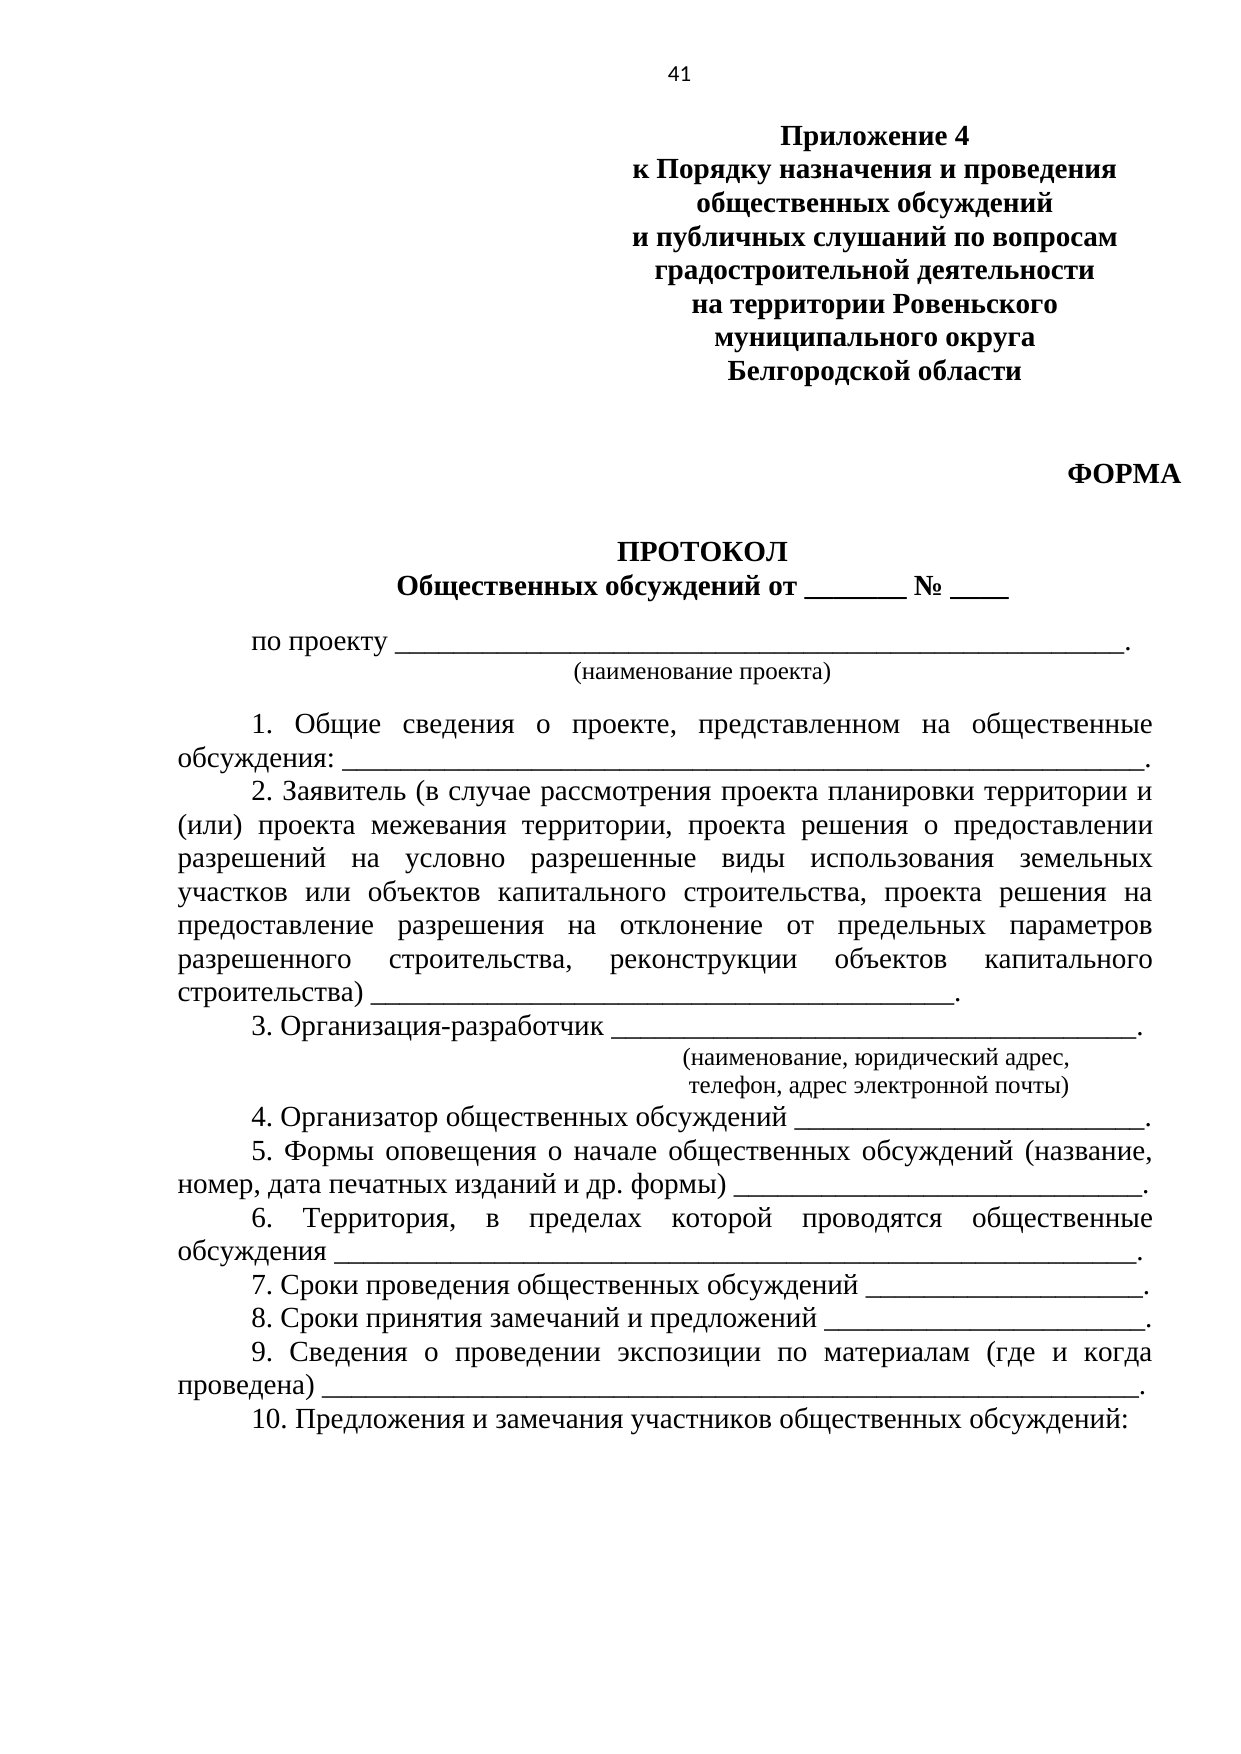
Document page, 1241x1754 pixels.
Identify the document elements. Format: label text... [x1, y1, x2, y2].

text ФОРМА [177, 457, 1181, 490]
table_cell 1. Общие сведения о проекте, представленном на общественные обсуждения: _______________________________________________________. 2. Заявитель (в случае рассмотрения проекта планировки территории и (или) проекта межевания территории, проекта решения о предоставлении разрешений на условно разрешенные виды использования земельных участков или объектов капитального строительства, проекта решения на предоставление разрешения на отклонение от предельных параметров разрешенного строительства, реконструкции объектов капитального строительства) ________________________________________. 3. Организация-разработчик ____________________________________. (наименование, юридический адрес, телефон, адрес электронной почты) 4. Организатор общественных обсуждений ________________________. 5. Формы оповещения о начале общественных обсуждений (название, номер, дата печатных изданий и др. формы) ____________________________. 6. Территория, в пределах которой проводятся общественные обсуждения _______________________________________________________. 7. Сроки проведения общественных обсуждений ___________________. 8. Сроки принятия замечаний и предложений ______________________. 9. Сведения о проведении экспозиции по материалам (где и когда проведена) ________________________________________________________. 10. Предложения и замечания участников общественных обсуждений: [171, 696, 1160, 1445]
table_cell по проекту __________________________________________________. (наименование проекта) [171, 612, 1160, 696]
table_header ПРОТОКОЛ Общественных обсуждений от _______ № ____ [171, 524, 1160, 612]
table_header Приложение 4 к Порядку назначения и проведения общественных обсуждений и публичных слушаний по вопросам градостроительной деятельности на территории Ровеньского муниципального округа Белгородской области [594, 118, 1155, 389]
